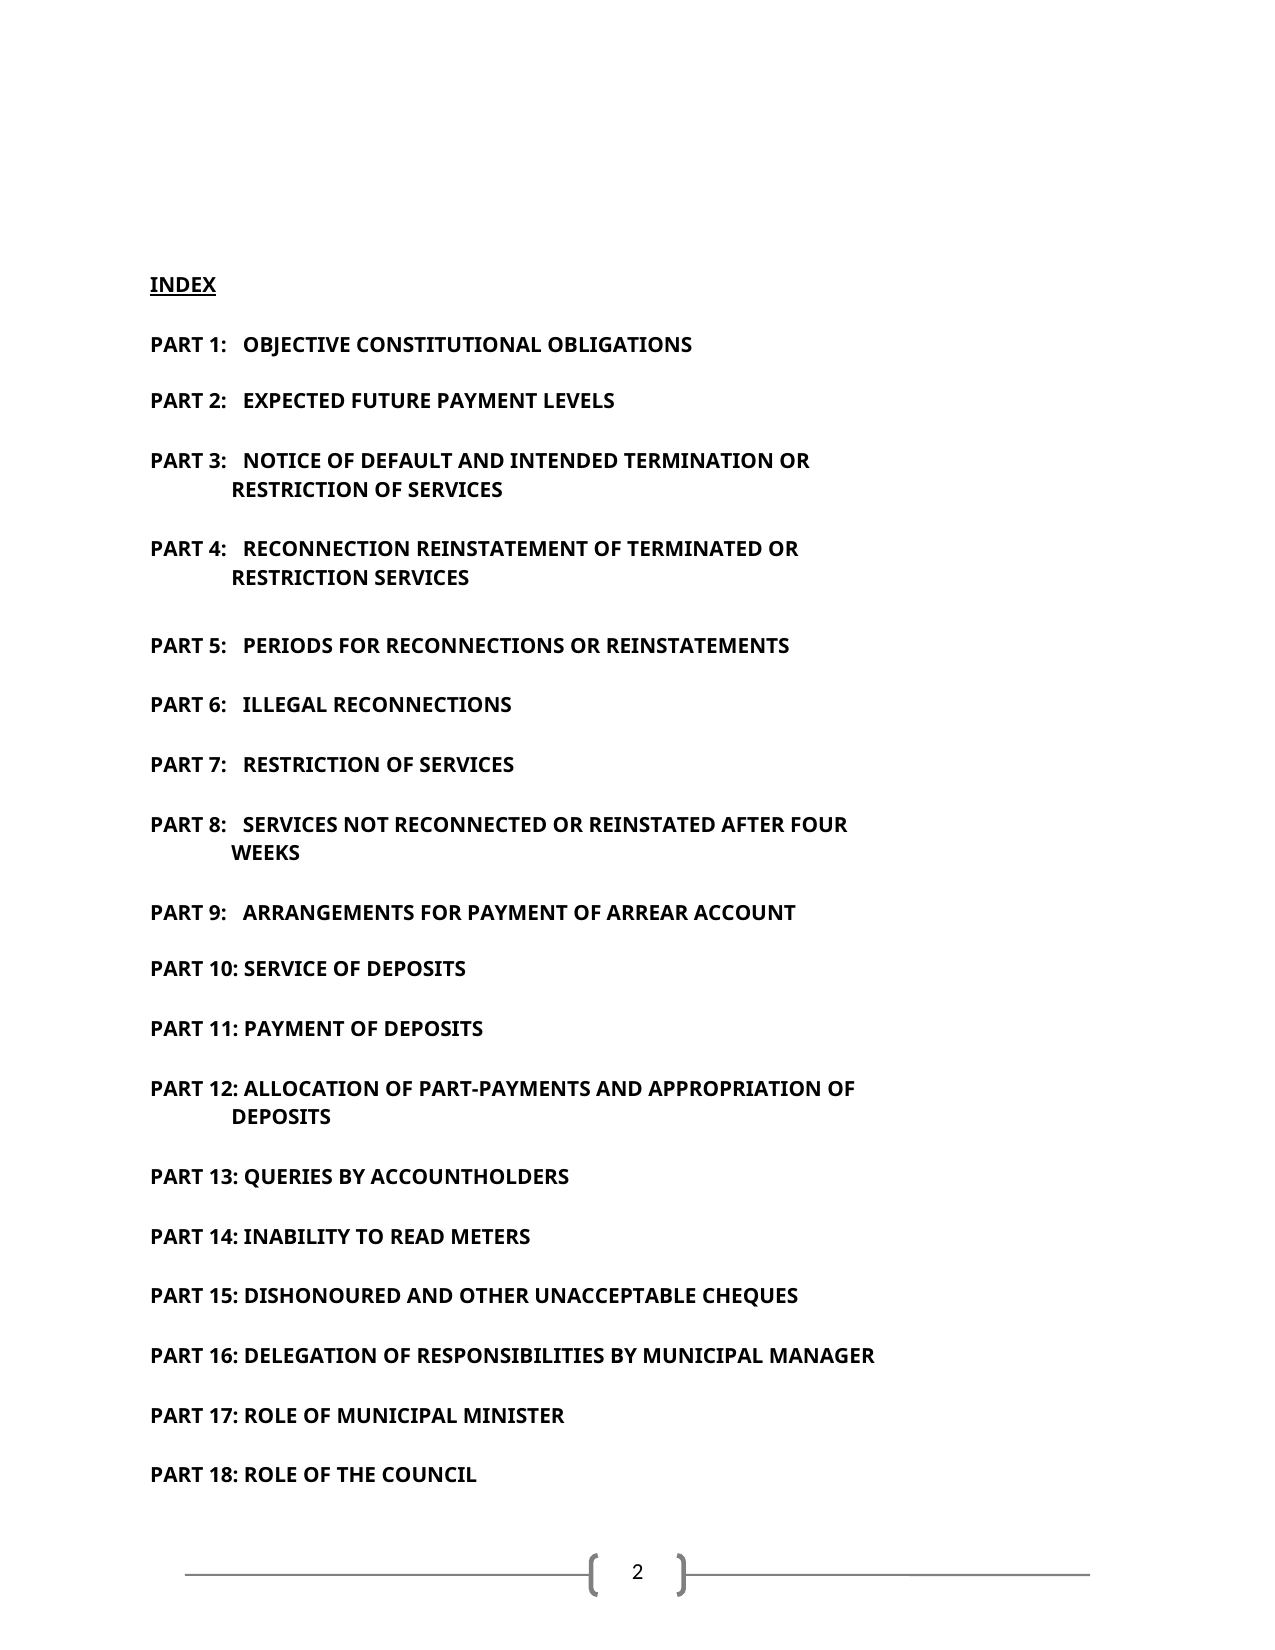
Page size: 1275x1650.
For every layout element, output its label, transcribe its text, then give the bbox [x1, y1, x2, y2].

text PART 5: PERIODS FOR RECONNECTIONS OR REINSTATEMENTS [150, 631, 1125, 659]
text PART 11: PAYMENT OF DEPOSITS [150, 1014, 1125, 1043]
text PART 8: SERVICES NOT RECONNECTED OR REINSTATED AFTER FOUR [150, 810, 1125, 838]
text PART 12: ALLOCATION OF PART-PAYMENTS AND APPROPRIATION OF [150, 1074, 1125, 1102]
text PART 1: OBJECTIVE CONSTITUTIONAL OBLIGATIONS [150, 330, 1125, 358]
text PART 17: ROLE OF MUNICIPAL MINISTER [150, 1401, 1125, 1429]
text PART 10: SERVICE OF DEPOSITS [150, 954, 1125, 983]
text RESTRICTION OF SERVICES [150, 475, 1125, 503]
text PART 18: ROLE OF THE COUNCIL [150, 1461, 1125, 1489]
text DEPOSITS [150, 1102, 1125, 1131]
text PART 7: RESTRICTION OF SERVICES [150, 750, 1125, 779]
text PART 6: ILLEGAL RECONNECTIONS [150, 691, 1125, 719]
text PART 15: DISHONOURED AND OTHER UNACCEPTABLE CHEQUES [150, 1281, 1125, 1310]
text INDEX [150, 270, 1125, 298]
text PART 16: DELEGATION OF RESPONSIBILITIES BY MUNICIPAL MANAGER [150, 1341, 1125, 1369]
text PART 3: NOTICE OF DEFAULT AND INTENDED TERMINATION OR [150, 446, 1125, 475]
text PART 13: QUERIES BY ACCOUNTHOLDERS [150, 1162, 1125, 1191]
text PART 14: INABILITY TO READ METERS [150, 1222, 1125, 1250]
text PART 2: EXPECTED FUTURE PAYMENT LEVELS [150, 387, 1125, 415]
text PART 4: RECONNECTION REINSTATEMENT OF TERMINATED OR [150, 534, 1125, 563]
text PART 9: ARRANGEMENTS FOR PAYMENT OF ARREAR ACCOUNT [150, 898, 1125, 927]
text RESTRICTION SERVICES [150, 563, 1125, 591]
text WEEKS [150, 838, 1125, 867]
